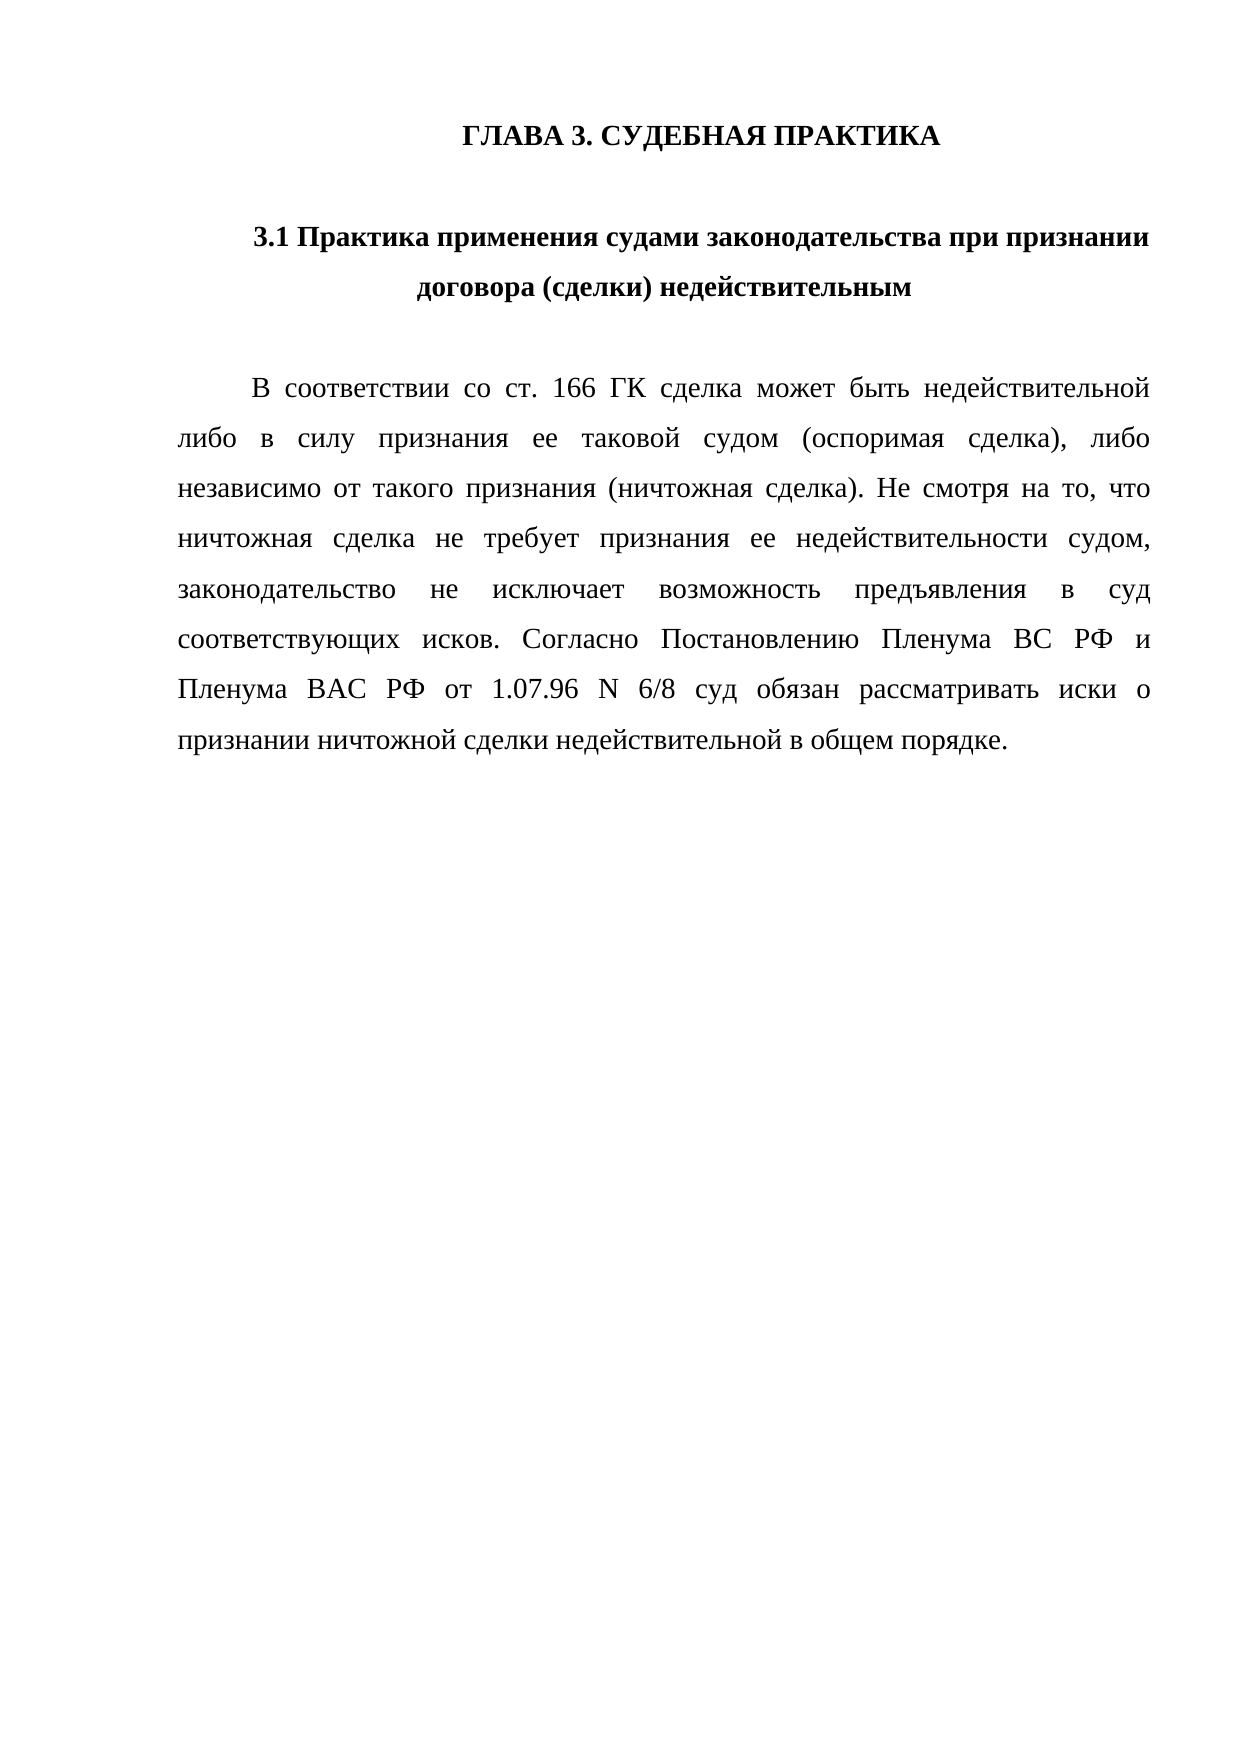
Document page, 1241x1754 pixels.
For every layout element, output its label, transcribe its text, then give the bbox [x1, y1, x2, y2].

text 3.1 Практика применения судами законодательства при признании договора (сделки) недействительным [177, 219, 1152, 303]
text ГЛАВА 3. СУДЕБНАЯ ПРАКТИКА [177, 118, 1152, 152]
text В соответствии со ст. 166 ГК сделка может быть недействительной либо в силу признания ее таковой судом (оспоримая сделка), либо независимо от такого признания (ничтожная сделка). Не смотря на то, что ничтожная сделка не требует признания ее недействительности судом, законодательство не исключает возможность предъявления в суд соответствующих исков. Согласно Постановлению Пленума ВС РФ и Пленума ВАС РФ от 1.07.96 N 6/8 суд обязан рассматривать иски о признании ничтожной сделки недействительной в общем порядке. [177, 370, 1152, 755]
